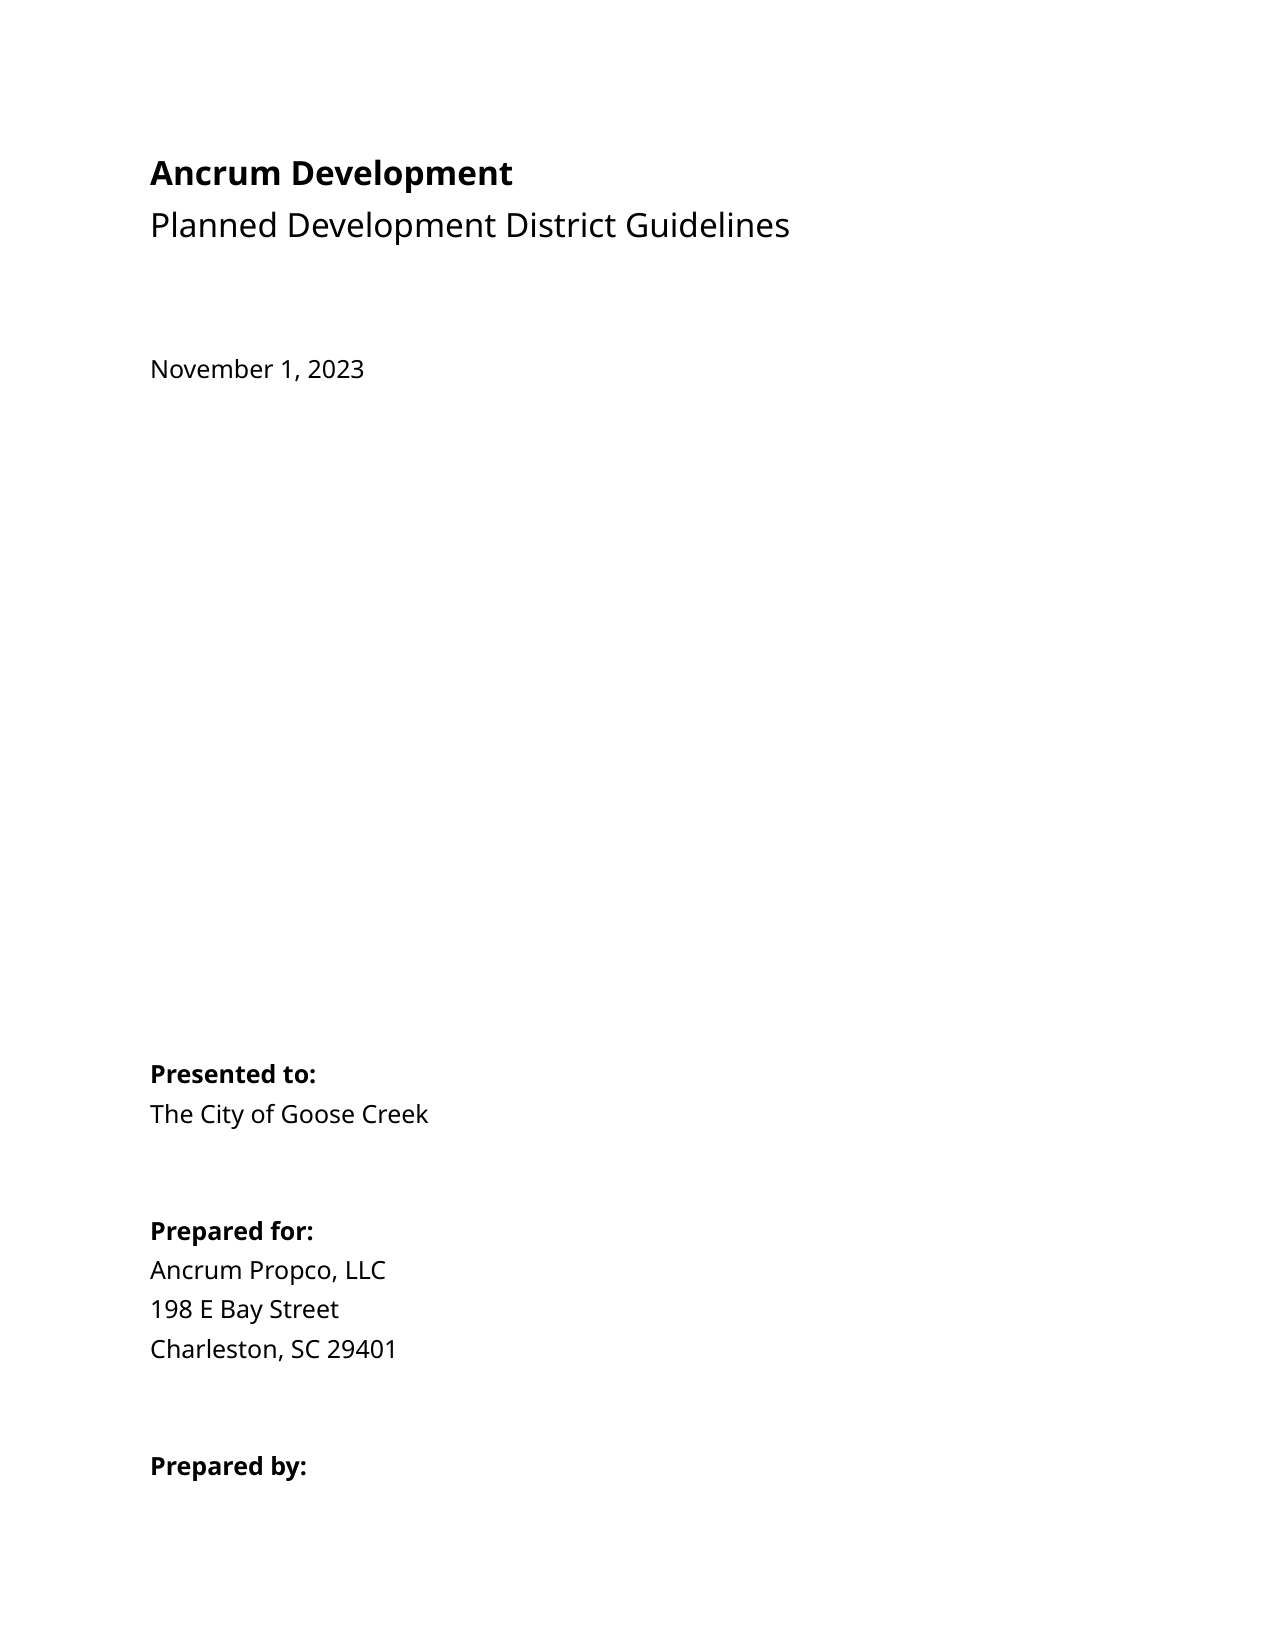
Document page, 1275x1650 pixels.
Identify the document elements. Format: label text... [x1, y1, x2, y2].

text Ancrum Propco, LLC [150, 1253, 1125, 1287]
text Charleston, SC 29401 [150, 1331, 1125, 1365]
text Ancrum Development [150, 150, 1125, 195]
text Presented to: [150, 1057, 1125, 1091]
text Planned Development District Guidelines [150, 202, 1125, 248]
text Prepared for: [150, 1214, 1125, 1248]
text Prepared by: [150, 1449, 1125, 1483]
text The City of Goose Creek [150, 1096, 1125, 1130]
text 198 E Bay Street [150, 1292, 1125, 1326]
text November 1, 2023 [150, 352, 1125, 386]
